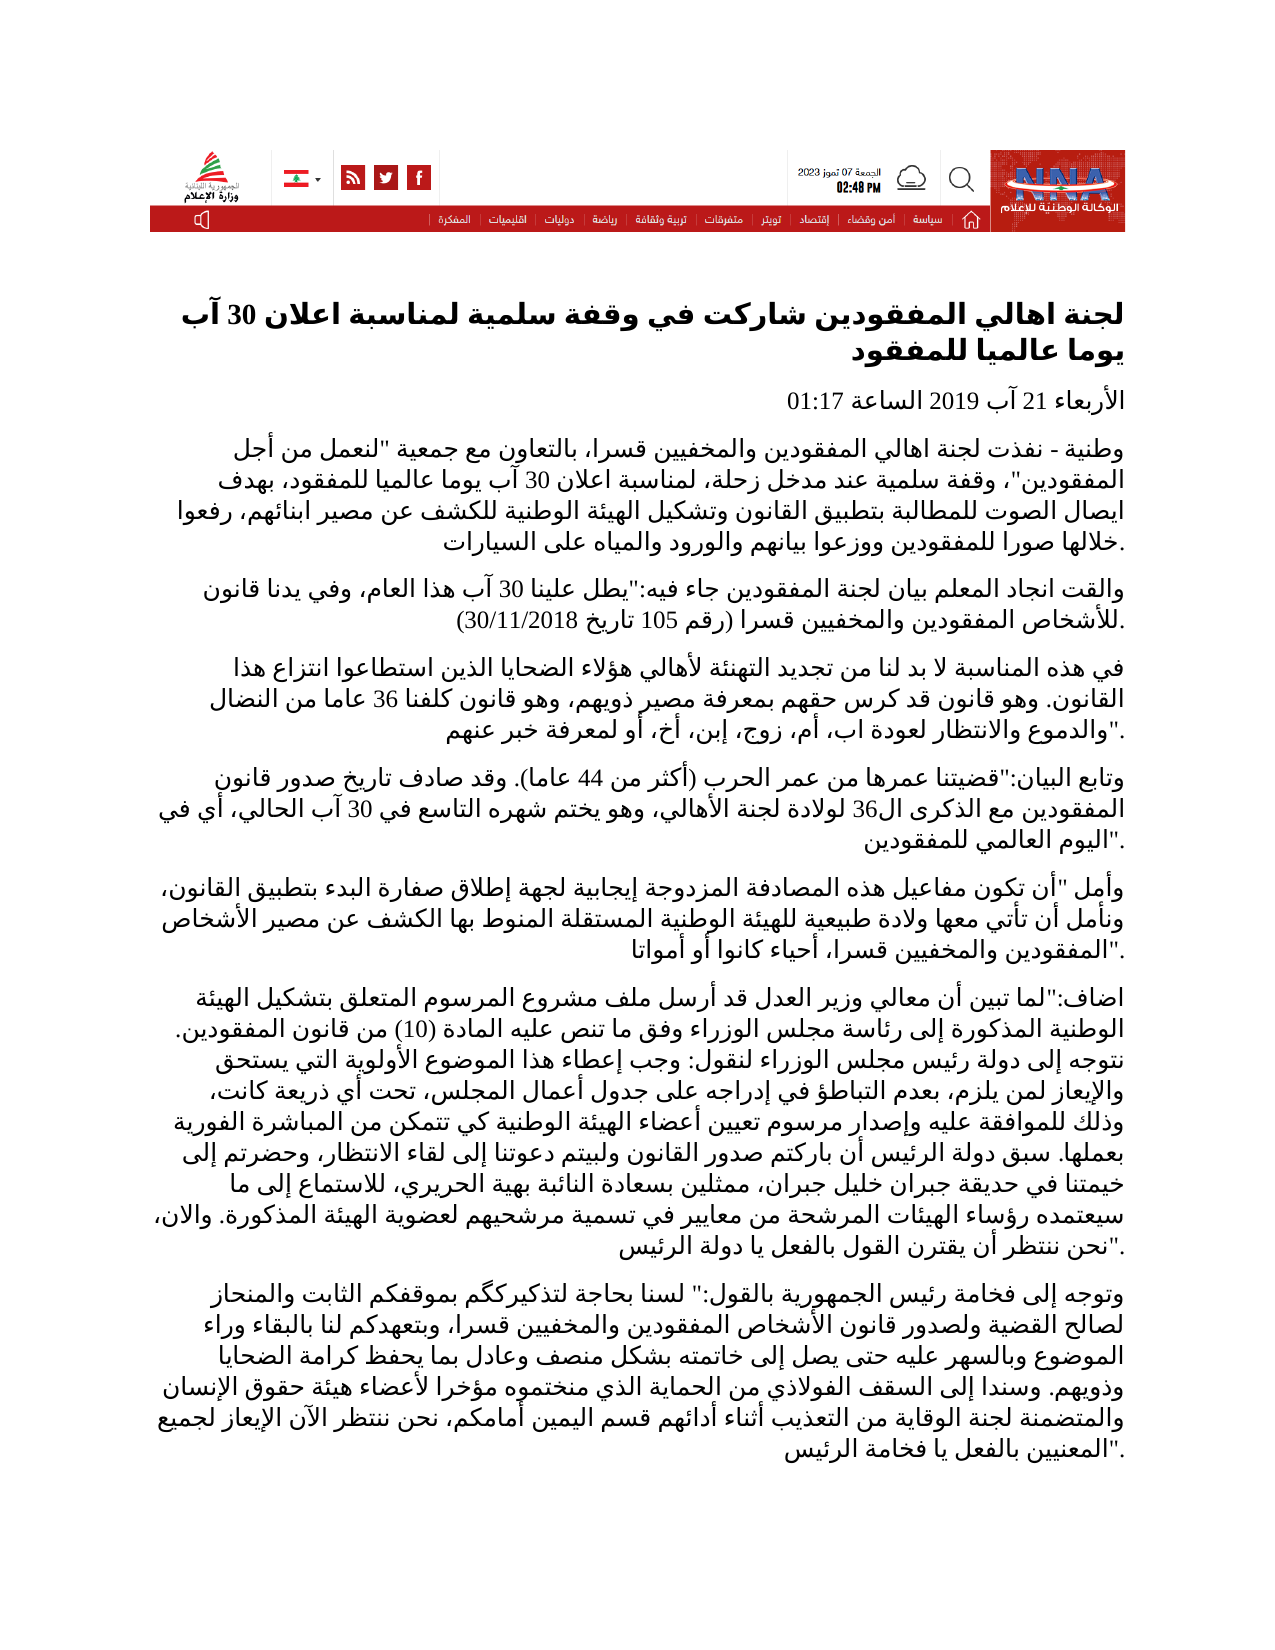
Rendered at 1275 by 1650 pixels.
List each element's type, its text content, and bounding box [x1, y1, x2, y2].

text وتوجه إلى فخامة رئيس الجمهورية بالقول:" لسنا بحاجة لتذكيركگم بموقفكم الثابت والمنحاز لصالح القضية ولصدور قانون الأشخاص المفقودين والمخفيين قسرا، وبتعهدكم لنا بالبقاء وراء الموضوع وبالسهر عليه حتى يصل إلى خاتمته بشكل منصف وعادل بما يحفظ كرامة الضحايا وذويهم. وسندا إلى السقف الفولاذي من الحماية الذي منختموه مؤخرا لأعضاء هيئة حقوق الإنسان والمتضمنة لجنة الوقاية من التعذيب أثناء أدائهم قسم اليمين أمامكم، نحن ننتظر الآن الإيعاز لجميع المعنيين بالفعل يا فخامة الرئيس". [150, 1279, 1125, 1463]
text وتابع البيان:"قضيتنا عمرها من عمر الحرب (أكثر من 44 عاما). وقد صادف تاريخ صدور قانون المفقودين مع الذكرى ال36 لولادة لجنة الأهالي، وهو يختم شهره التاسع في 30 آب الحالي، أي في اليوم العالمي للمفقودين". [150, 763, 1125, 854]
text اضاف:"لما تبين أن معالي وزير العدل قد أرسل ملف مشروع المرسوم المتعلق بتشكيل الهيئة الوطنية المذكورة إلى رئاسة مجلس الوزراء وفق ما تنص عليه المادة (10) من قانون المفقودين. نتوجه إلى دولة رئيس مجلس الوزراء لنقول: وجب إعطاء هذا الموضوع الأولوية التي يستحق والإيعاز لمن يلزم، بعدم التباطؤ في إدراجه على جدول أعمال المجلس، تحت أي ذريعة كانت، وذلك للموافقة عليه وإصدار مرسوم تعيين أعضاء الهيئة الوطنية كي تتمكن من المباشرة الفورية بعملها. سبق دولة الرئيس أن باركتم صدور القانون ولبيتم دعوتنا إلى لقاء الانتظار، وحضرتم إلى خيمتنا في حديقة جبران خليل جبران، ممثلين بسعادة النائبة بهية الحريري، للاستماع إلى ما سيعتمده رؤساء الهيئات المرشحة من معايير في تسمية مرشحيهم لعضوية الهيئة المذكورة. والان، نحن ننتظر أن يقترن القول بالفعل يا دولة الرئيس". [150, 983, 1125, 1260]
text الأربعاء 21 آب 2019 الساعة 01:17 [150, 386, 1125, 415]
text وطنية - نفذت لجنة اهالي المفقودين والمخفيين قسرا، بالتعاون مع جمعية "لنعمل من أجل المفقودين"، وقفة سلمية عند مدخل زحلة، لمناسبة اعلان 30 آب يوما عالميا للمفقود، بهدف ايصال الصوت للمطالبة بتطبيق القانون وتشكيل الهيئة الوطنية للكشف عن مصير ابنائهم، رفعوا خلالها صورا للمفقودين ووزعوا بيانهم والورود والمياه على السيارات. [150, 434, 1125, 556]
text لجنة اهالي المفقودين شاركت في وقفة سلمية لمناسبة اعلان 30 آب يوما عالميا للمفقود [150, 297, 1125, 367]
text والقت انجاد المعلم بيان لجنة المفقودين جاء فيه:"يطل علينا 30 آب هذا العام، وفي يدنا قانون للأشخاص المفقودين والمخفيين قسرا (رقم 105 تاريخ 30/11/2018). [150, 574, 1125, 634]
text وأمل "أن تكون مفاعيل هذه المصادفة المزدوجة إيجابية لجهة إطلاق صفارة البدء بتطبيق القانون، ونأمل أن تأتي معها ولادة طبيعية للهيئة الوطنية المستقلة المنوط بها الكشف عن مصير الأشخاص المفقودين والمخفيين قسرا، أحياء كانوا أو أمواتا". [150, 873, 1125, 964]
text في هذه المناسبة لا بد لنا من تجديد التهنئة لأهالي هؤلاء الضحايا الذين استطاعوا انتزاع هذا القانون. وهو قانون قد كرس حقهم بمعرفة مصير ذويهم، وهو قانون كلفنا 36 عاما من النضال والدموع والانتظار لعودة اب، أم، زوج، إبن، أخ، أو لمعرفة خبر عنهم". [150, 653, 1125, 744]
